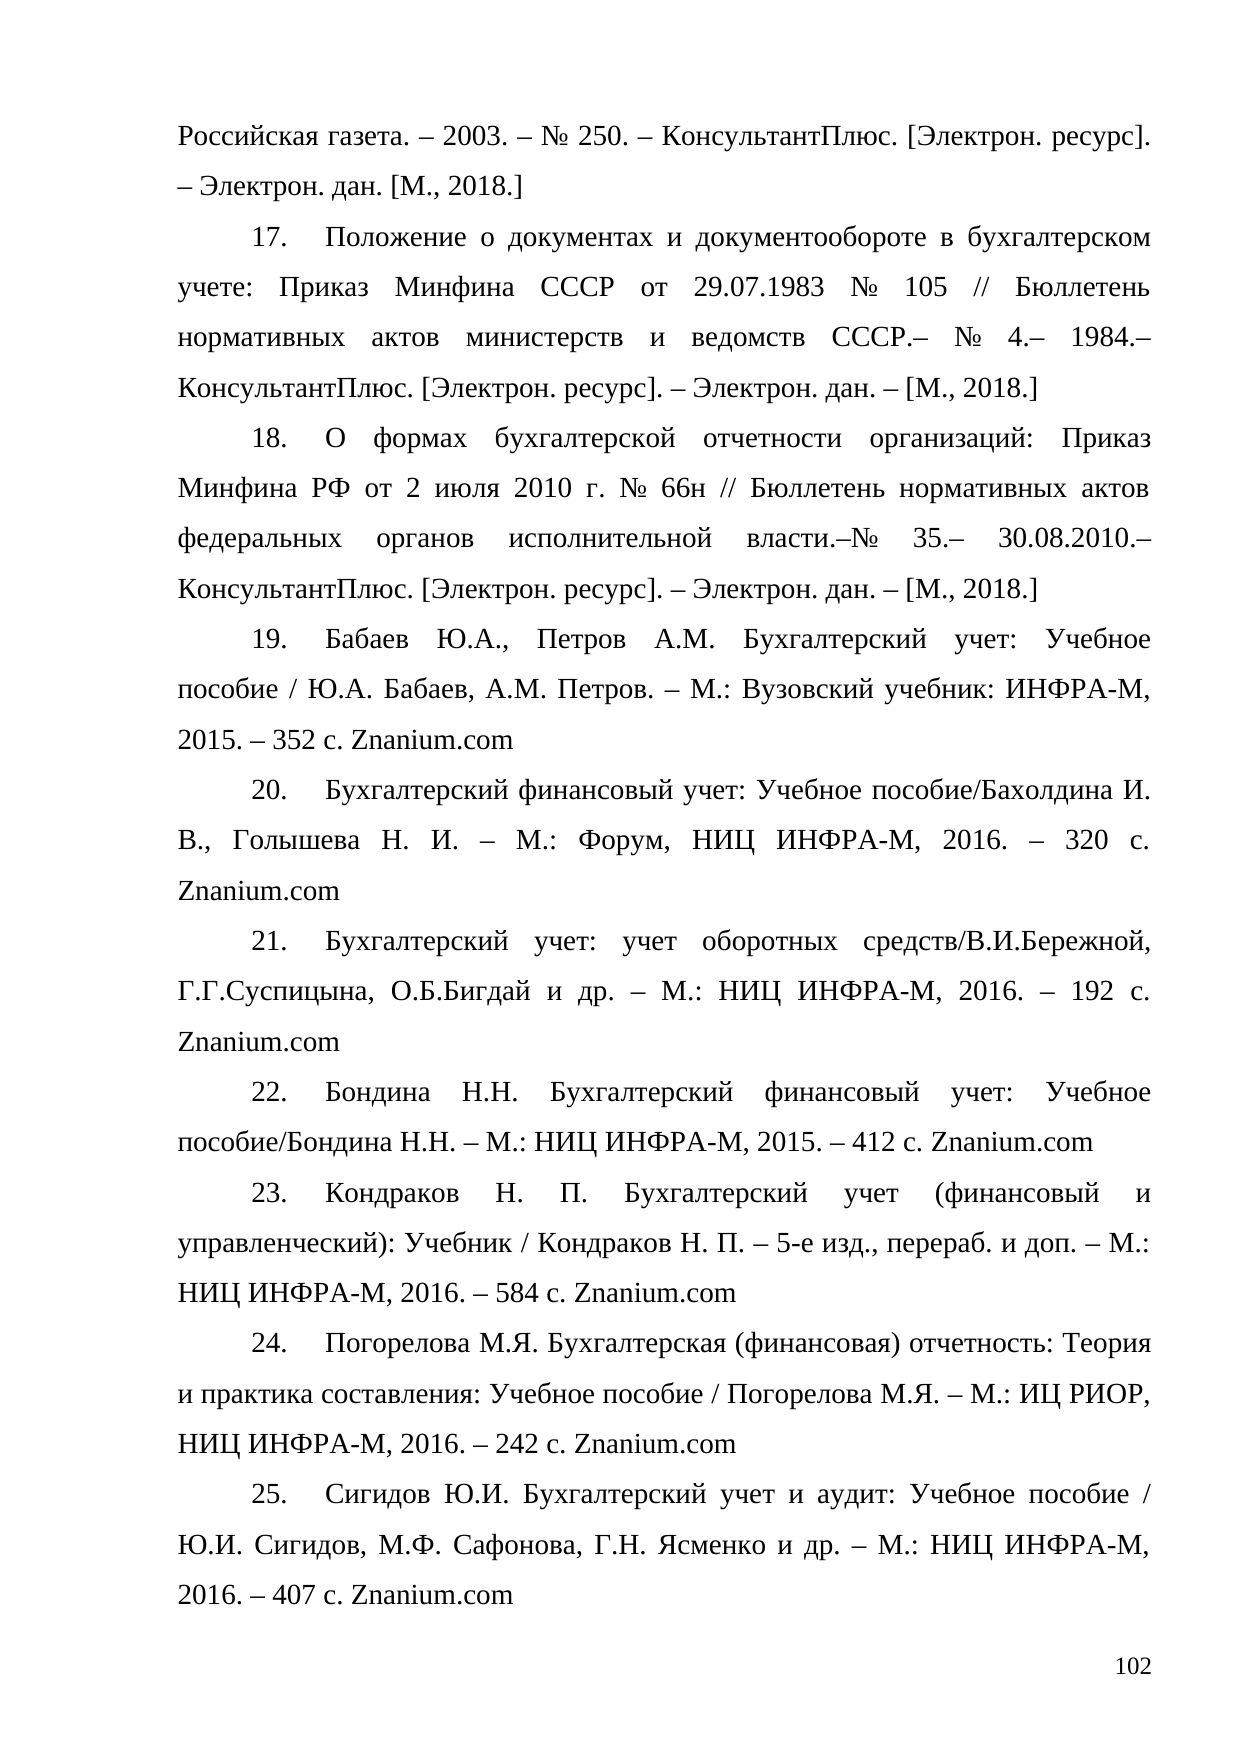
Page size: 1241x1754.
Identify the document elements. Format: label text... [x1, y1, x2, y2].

list Бухгалтерский учет: учет оборотных средств/В.И.Бережной, Г.Г.Суспицына, О.Б.Бигдай и др. – М.: НИЦ ИНФРА-М, 2016. – 192 с. Znanium.com [177, 923, 1152, 974]
list Кондраков Н. П. Бухгалтерский учет (финансовый и управленческий): Учебник / Кондраков Н. П. – 5-е изд., перераб. и доп. – М.: НИЦ ИНФРА-М, 2016. – 584 с. Znanium.com [177, 1258, 1152, 1309]
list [177, 118, 1152, 202]
list Сигидов Ю.И. Бухгалтерский учет и аудит: Учебное пособие / Ю.И. Сигидов, М.Ф. Сафонова, Г.Н. Ясменко и др. – М.: НИЦ ИНФРА-М, 2016. – 407 с. Znanium.com [177, 1560, 1152, 1611]
list О формах бухгалтерской отчетности организаций: Приказ Минфина РФ от 2 июля 2010 г. № 66н // Бюллетень нормативных актов федеральных органов исполнительной власти.–№ 35.– 30.08.2010.– КонсультантПлюс. [Электрон. ресурс]. – Электрон. дан. – [М., 2018.] [177, 420, 1152, 604]
list Погорелова М.Я. Бухгалтерская (финансовая) отчетность: Теория и практика составления: Учебное пособие / Погорелова М.Я. – М.: ИЦ РИОР, НИЦ ИНФРА-М, 2016. – 242 с. Znanium.com [177, 1409, 1152, 1460]
list Погорелова М.Я. Бухгалтерская (финансовая) отчетность: Теория и практика составления: Учебное пособие / Погорелова М.Я. – М.: ИЦ РИОР, НИЦ ИНФРА-М, 2016. – 242 с. Znanium.com [177, 1326, 1152, 1376]
list Бондина Н.Н. Бухгалтерский финансовый учет: Учебное пособие/Бондина Н.Н. – М.: НИЦ ИНФРА-М, 2015. – 412 с. Znanium.com [177, 1074, 1152, 1158]
list Сигидов Ю.И. Бухгалтерский учет и аудит: Учебное пособие / Ю.И. Сигидов, М.Ф. Сафонова, Г.Н. Ясменко и др. – М.: НИЦ ИНФРА-М, 2016. – 407 с. Znanium.com [177, 1477, 1152, 1527]
list Бабаев Ю.А., Петров А.М. Бухгалтерский учет: Учебное пособие / Ю.А. Бабаев, А.М. Петров. – М.: Вузовский учебник: ИНФРА-М, 2015. – 352 с. Znanium.com [177, 705, 1152, 755]
list Положение о документах и документообороте в бухгалтерском учете: Приказ Минфина СССР от 29.07.1983 № 105 // Бюллетень нормативных актов министерств и ведомств СССР.– № 4.– 1984.– КонсультантПлюс. [Электрон. ресурс]. – Электрон. дан. – [М., 2018.] [177, 219, 1152, 403]
list Кондраков Н. П. Бухгалтерский учет (финансовый и управленческий): Учебник / Кондраков Н. П. – 5-е изд., перераб. и доп. – М.: НИЦ ИНФРА-М, 2016. – 584 с. Znanium.com [177, 1175, 1152, 1225]
list Бухгалтерский учет: учет оборотных средств/В.И.Бережной, Г.Г.Суспицына, О.Б.Бигдай и др. – М.: НИЦ ИНФРА-М, 2016. – 192 с. Znanium.com [177, 1007, 1152, 1057]
list Бухгалтерский финансовый учет: Учебное пособие/Бахолдина И. В., Голышева Н. И. – М.: Форум, НИЦ ИНФРА-М, 2016. – 320 с. Znanium.com [177, 772, 1152, 823]
list Бухгалтерский финансовый учет: Учебное пособие/Бахолдина И. В., Голышева Н. И. – М.: Форум, НИЦ ИНФРА-М, 2016. – 320 с. Znanium.com [177, 856, 1152, 906]
list Бабаев Ю.А., Петров А.М. Бухгалтерский учет: Учебное пособие / Ю.А. Бабаев, А.М. Петров. – М.: Вузовский учебник: ИНФРА-М, 2015. – 352 с. Znanium.com [177, 621, 1152, 672]
